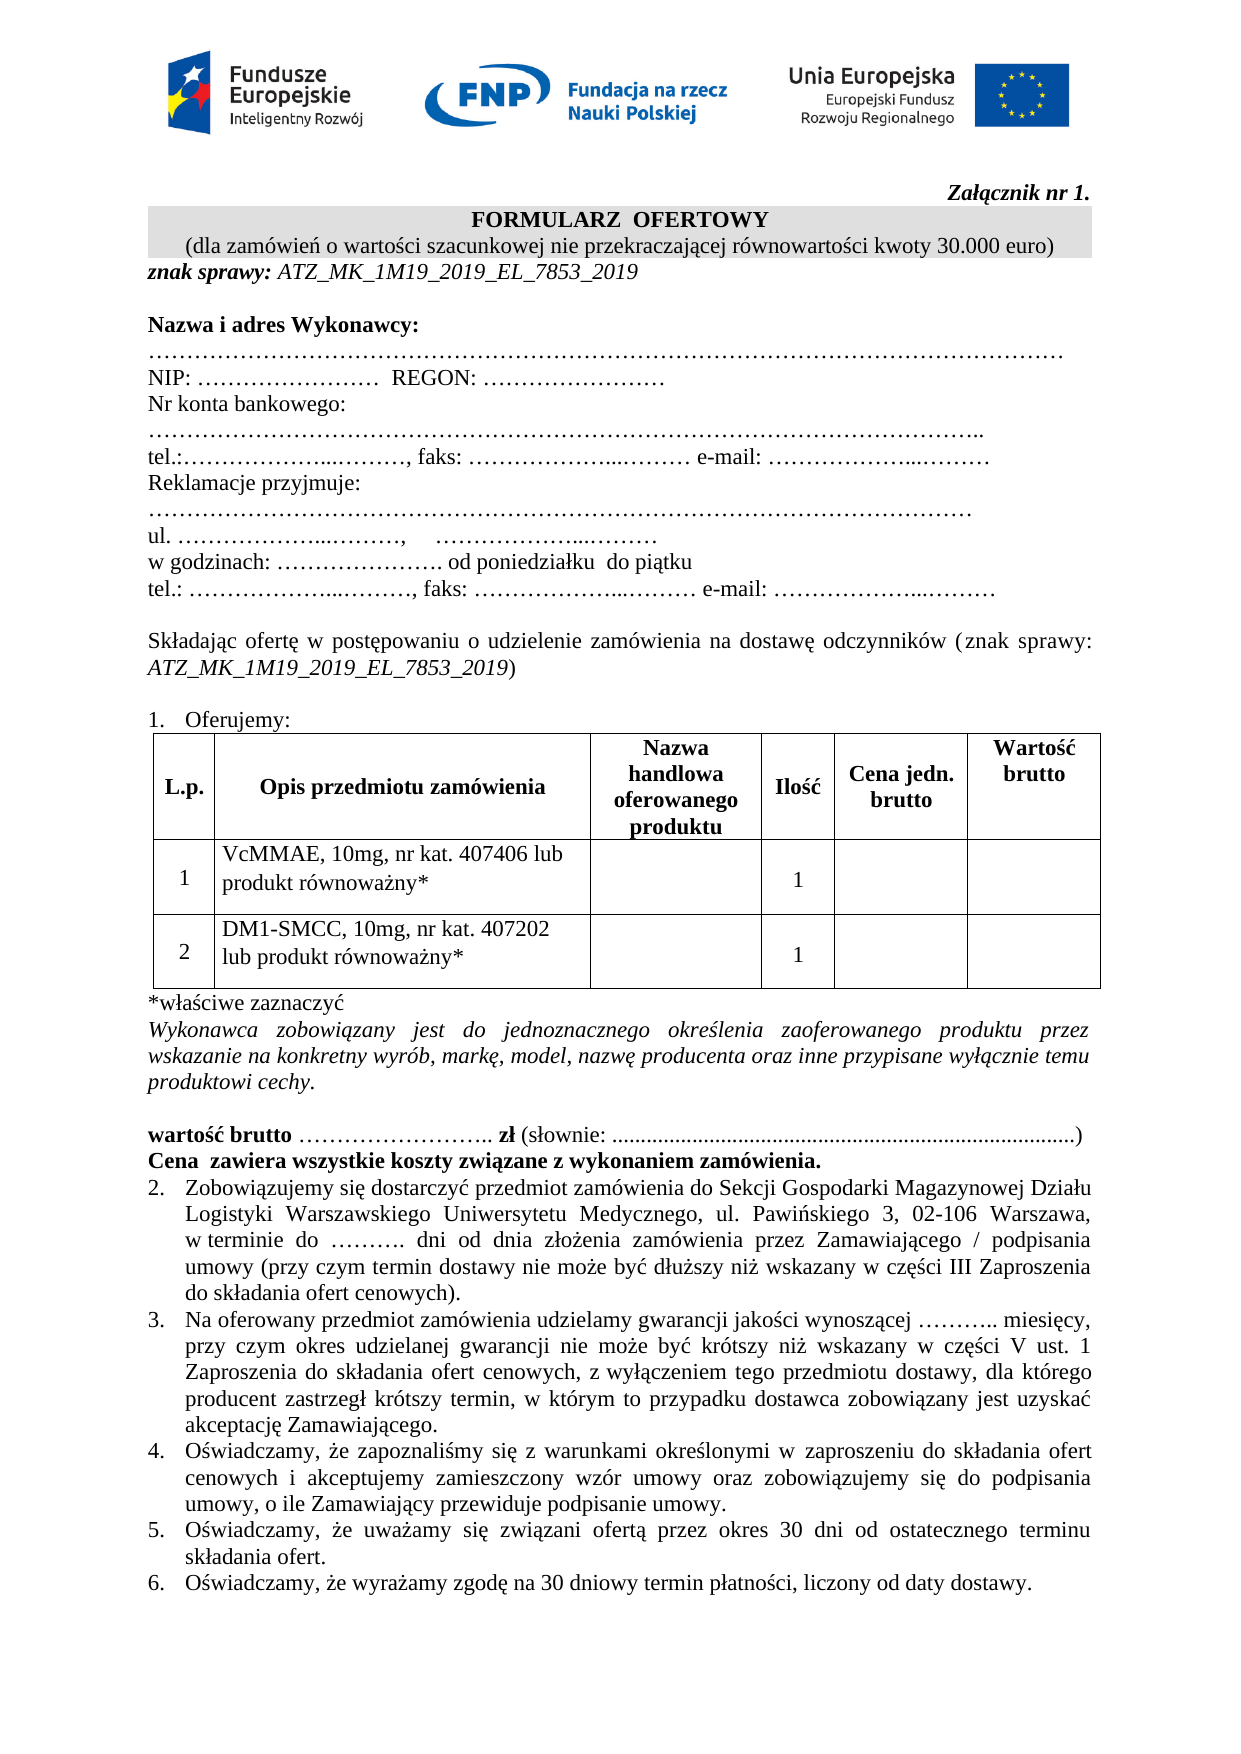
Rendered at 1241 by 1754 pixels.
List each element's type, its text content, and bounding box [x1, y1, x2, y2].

list Oferujemy: [148, 706, 1092, 733]
text wartość brutto …………………….. zł (słownie: .................................................................................) [148, 1121, 1092, 1147]
table_header L.p. [154, 734, 214, 839]
list Oświadczamy, że zapoznaliśmy się z warunkami określonymi w zaproszeniu do składania ofert cenowych i akceptujemy zamieszczony wzór umowy oraz zobowiązujemy się do podpisania umowy, o ile Zamawiający przewiduje podpisanie umowy. [148, 1437, 1092, 1516]
text FORMULARZ OFERTOWY [148, 206, 1092, 232]
table_cell [591, 840, 761, 914]
text *właściwe zaznaczyć [148, 989, 1092, 1016]
table_header Cena jedn. brutto [835, 734, 967, 839]
list Zobowiązujemy się dostarczyć przedmiot zamówienia do Sekcji Gospodarki Magazynowej Działu Logistyki Warszawskiego Uniwersytetu Medycznego, ul. Pawińskiego 3, 02-106 Warszawa, w terminie do ………. dni od dnia złożenia zamówienia przez Zamawiającego / podpisania umowy (przy czym termin dostawy nie może być dłuższy niż wskazany w części III Zaproszenia do składania ofert cenowych). [148, 1174, 1092, 1306]
text (dla zamówień o wartości szacunkowej nie przekraczającej równowartości kwoty 30.000 euro) [148, 232, 1092, 258]
text Załącznik nr 1. [148, 179, 1092, 206]
table_cell [968, 840, 1100, 914]
table_cell 1 [762, 915, 834, 988]
table_cell [835, 915, 967, 988]
text tel.: ………………...………, faks: ………………...……… e-mail: ………………...……… [148, 574, 1092, 601]
list Oświadczamy, że uważamy się związani ofertą przez okres 30 dni od ostatecznego terminu składania ofert. [148, 1516, 1092, 1569]
text ………………………………………………………………………………………………………… [148, 337, 1092, 364]
table_header Opis przedmiotu zamówienia [215, 734, 590, 839]
picture [147, 29, 1090, 155]
table_cell [835, 840, 967, 914]
list Oświadczamy, że wyrażamy zgodę na 30 dniowy termin płatności, liczony od daty dostawy. [148, 1569, 1092, 1596]
table_header Nazwa handlowa oferowanego produktu [591, 734, 761, 839]
text Wykonawca zobowiązany jest do jednoznacznego określenia zaoferowanego produktu przez wskazanie na konkretny wyrób, markę, model, nazwę producenta oraz inne przypisane wyłącznie temu produktowi cechy. [148, 1016, 1092, 1095]
table_cell DM1-SMCC, 10mg, nr kat. 407202 lub produkt równoważny* [215, 915, 590, 988]
text Składając ofertę w postępowaniu o udzielenie zamówienia na dostawę odczynników (znak sprawy: ATZ_MK_1M19_2019_EL_7853_2019) [148, 627, 1092, 680]
text NIP: …………………… REGON: …………………… [148, 364, 1092, 390]
text Nazwa i adres Wykonawcy: [148, 311, 1092, 337]
table_header Wartość brutto [968, 734, 1100, 839]
text ul. ………………...………, ………………...……… [148, 522, 1092, 548]
text tel.:………………...………, faks: ………………...……… e-mail: ………………...……… [148, 443, 1092, 469]
text Reklamacje przyjmuje: ……………………………………………………………………………………………… [148, 469, 1092, 522]
list Na oferowany przedmiot zamówienia udzielamy gwarancji jakości wynoszącej ……….. miesięcy, przy czym okres udzielanej gwarancji nie może być krótszy niż wskazany w części V ust. 1 Zaproszenia do składania ofert cenowych, z wyłączeniem tego przedmiotu dostawy, dla którego producent zastrzegł krótszy termin, w którym to przypadku dostawca zobowiązany jest uzyskać akceptację Zamawiającego. [148, 1306, 1092, 1437]
text Nr konta bankowego: ……………………………………………………………………………………………….. [148, 390, 1092, 443]
table_cell VcMMAE, 10mg, nr kat. 407406 lub produkt równoważny* [215, 840, 590, 914]
text w godzinach: …………………. od poniedziałku do piątku [148, 548, 1092, 574]
table_cell 1 [762, 840, 834, 914]
table_cell 1 [154, 840, 214, 914]
text Cena zawiera wszystkie koszty związane z wykonaniem zamówienia. [148, 1147, 1092, 1174]
table_cell [591, 915, 761, 988]
table_cell 2 [154, 915, 214, 988]
table_header Ilość [762, 734, 834, 839]
text znak sprawy: ATZ_MK_1M19_2019_EL_7853_2019 [148, 258, 1092, 285]
table_cell [968, 915, 1100, 988]
